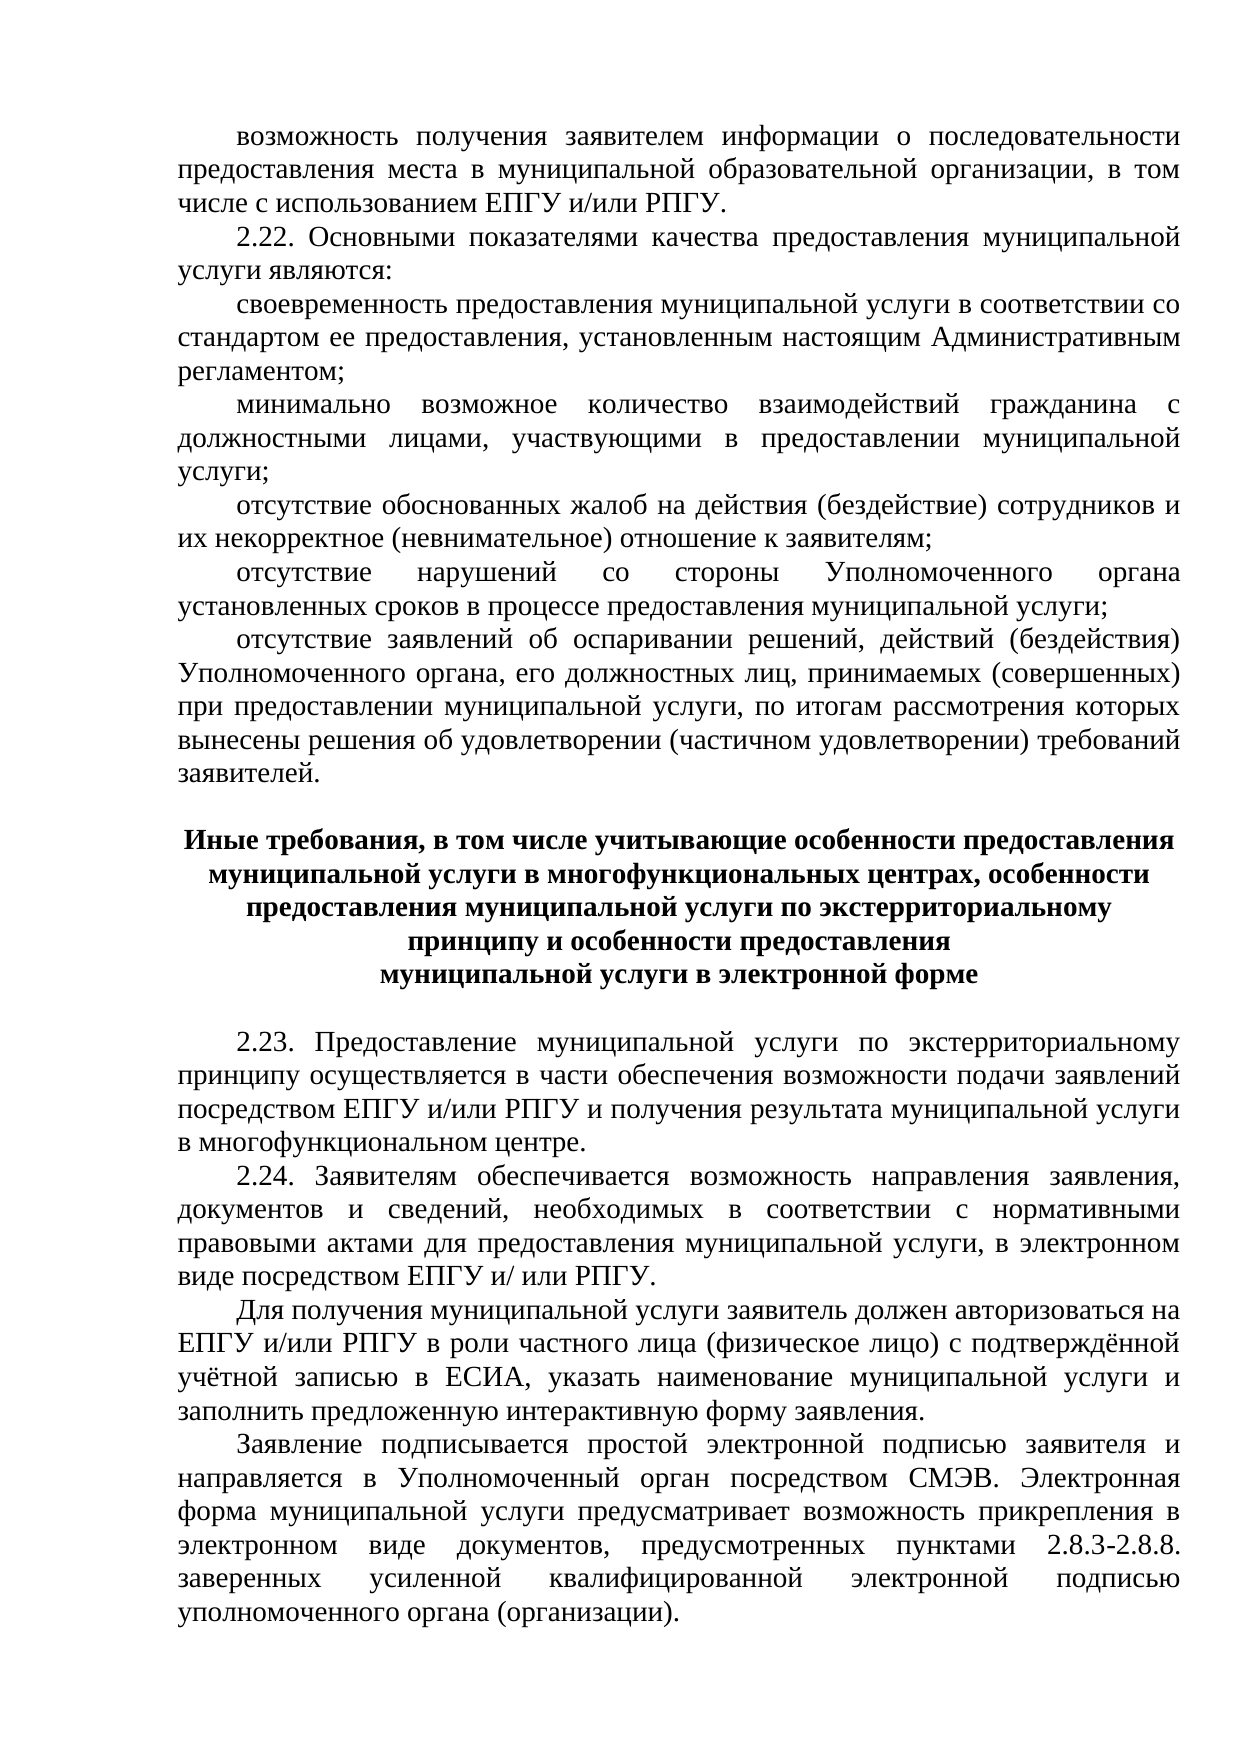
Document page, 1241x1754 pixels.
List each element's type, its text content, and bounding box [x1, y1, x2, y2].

text своевременность предоставления муниципальной услуги в соответствии со стандартом ее предоставления, установленным настоящим Административным регламентом; [177, 286, 1181, 386]
text минимально возможное количество взаимодействий гражданина с должностными лицами, участвующими в предоставлении муниципальной услуги; [177, 386, 1181, 487]
text Иные требования, в том числе учитывающие особенности предоставления [177, 822, 1181, 856]
text Для получения муниципальной услуги заявитель должен авторизоваться на ЕПГУ и/или РПГУ в роли частного лица (физическое лицо) с подтверждённой учётной записью в ЕСИА, указать наименование муниципальной услуги и заполнить предложенную интерактивную форму заявления. [177, 1292, 1181, 1426]
text возможность получения заявителем информации о последовательности предоставления места в муниципальной образовательной организации, в том числе с использованием ЕПГУ и/или РПГУ. [177, 118, 1181, 219]
text отсутствие заявлений об оспаривании решений, действий (бездействия) Уполномоченного органа, его должностных лиц, принимаемых (совершенных) при предоставлении муниципальной услуги, по итогам рассмотрения которых вынесены решения об удовлетворении (частичном удовлетворении) требований заявителей. [177, 621, 1181, 789]
text отсутствие обоснованных жалоб на действия (бездействие) сотрудников и их некорректное (невнимательное) отношение к заявителям; [177, 487, 1181, 554]
text 2.22. Основными показателями качества предоставления муниципальной услуги являются: [177, 219, 1181, 286]
text муниципальной услуги в многофункциональных центрах, особенности [177, 856, 1181, 889]
text Заявление подписывается простой электронной подписью заявителя и направляется в Уполномоченный орган посредством СМЭВ. Электронная форма муниципальной услуги предусматривает возможность прикрепления в электронном виде документов, предусмотренных пунктами 2.8.3-2.8.8. заверенных усиленной квалифицированной электронной подписью уполномоченного органа (организации). [177, 1426, 1181, 1627]
text муниципальной услуги в электронной форме [177, 957, 1181, 990]
text предоставления муниципальной услуги по экстерриториальному [177, 889, 1181, 923]
text отсутствие нарушений со стороны Уполномоченного органа установленных сроков в процессе предоставления муниципальной услуги; [177, 554, 1181, 621]
text 2.23. Предоставление муниципальной услуги по экстерриториальному принципу осуществляется в части обеспечения возможности подачи заявлений посредством ЕПГУ и/или РПГУ и получения результата муниципальной услуги в многофункциональном центре. [177, 1024, 1181, 1158]
text 2.24. Заявителям обеспечивается возможность направления заявления, документов и сведений, необходимых в соответствии с нормативными правовыми актами для предоставления муниципальной услуги, в электронном виде посредством ЕПГУ и/ или РПГУ. [177, 1158, 1181, 1292]
text принципу и особенности предоставления [177, 923, 1181, 957]
